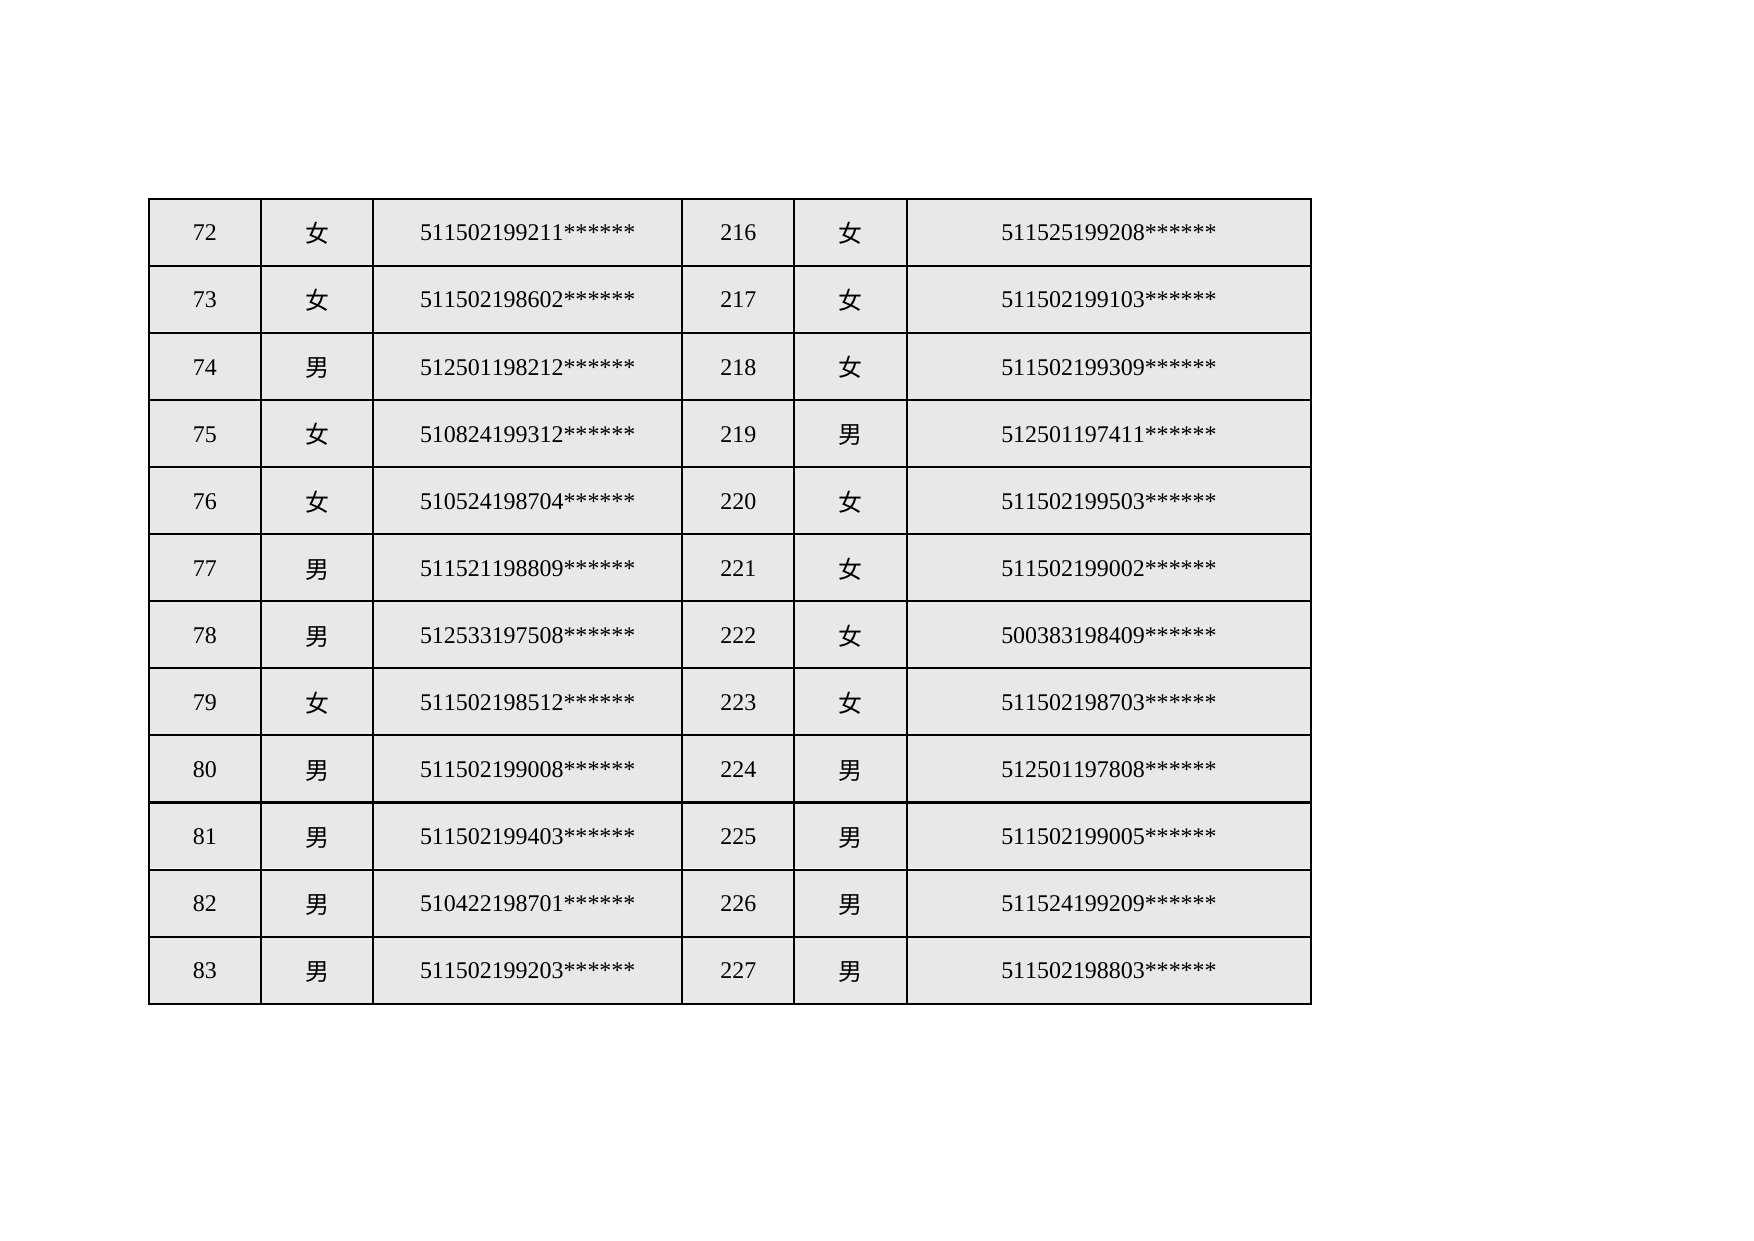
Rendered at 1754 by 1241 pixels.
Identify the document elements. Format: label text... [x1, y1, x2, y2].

table_cell 男 [795, 736, 906, 801]
table_cell 女 [795, 468, 906, 533]
table_cell 512501198212****** [374, 334, 681, 399]
table_cell 511502199002****** [908, 535, 1310, 600]
table_cell 511502199503****** [908, 468, 1310, 533]
table_cell 男 [795, 804, 906, 868]
table_cell 511502199309****** [908, 334, 1310, 399]
table_cell 511502199403****** [374, 804, 681, 868]
table_cell 女 [795, 200, 906, 265]
table_cell 511502199211****** [374, 200, 681, 265]
table_cell 511502198703****** [908, 669, 1310, 734]
table_cell 男 [262, 602, 372, 667]
table_cell 女 [262, 468, 372, 533]
table_cell 74 [150, 334, 260, 399]
table_cell 217 [683, 267, 793, 332]
table_cell 男 [795, 401, 906, 466]
table_cell 81 [150, 804, 260, 868]
table_cell 男 [795, 938, 906, 1003]
table_cell 78 [150, 602, 260, 667]
table_cell 225 [683, 804, 793, 868]
table_cell 女 [262, 401, 372, 466]
table_cell 女 [262, 200, 372, 265]
table_cell 220 [683, 468, 793, 533]
table_cell 男 [262, 871, 372, 936]
table_cell 510524198704****** [374, 468, 681, 533]
table_cell 男 [262, 535, 372, 600]
table_cell 511502198602****** [374, 267, 681, 332]
table_cell 511502198803****** [908, 938, 1310, 1003]
table_cell 76 [150, 468, 260, 533]
table_cell 女 [795, 535, 906, 600]
table_cell 82 [150, 871, 260, 936]
table_cell 男 [262, 938, 372, 1003]
table_cell 女 [795, 669, 906, 734]
table_cell 226 [683, 871, 793, 936]
table_cell 73 [150, 267, 260, 332]
table_cell 512501197808****** [908, 736, 1310, 801]
table_cell 女 [262, 669, 372, 734]
table_cell 219 [683, 401, 793, 466]
table_cell 男 [795, 871, 906, 936]
table_cell 500383198409****** [908, 602, 1310, 667]
table_cell 512533197508****** [374, 602, 681, 667]
table_cell 511502199008****** [374, 736, 681, 801]
table_cell 510422198701****** [374, 871, 681, 936]
table_cell 224 [683, 736, 793, 801]
table_cell 218 [683, 334, 793, 399]
table_cell 216 [683, 200, 793, 265]
table_cell 男 [262, 334, 372, 399]
table_cell 511524199209****** [908, 871, 1310, 936]
table_cell 512501197411****** [908, 401, 1310, 466]
table_cell 511502199005****** [908, 804, 1310, 868]
table_cell 83 [150, 938, 260, 1003]
table_cell 511521198809****** [374, 535, 681, 600]
table_cell 女 [795, 267, 906, 332]
table_cell 510824199312****** [374, 401, 681, 466]
table_cell 511502199203****** [374, 938, 681, 1003]
table_cell 511525199208****** [908, 200, 1310, 265]
table_cell 男 [262, 804, 372, 868]
table_cell 77 [150, 535, 260, 600]
table_cell 男 [262, 736, 372, 801]
table_cell 80 [150, 736, 260, 801]
table_cell 222 [683, 602, 793, 667]
table_cell 511502198512****** [374, 669, 681, 734]
table_cell 79 [150, 669, 260, 734]
table_cell 221 [683, 535, 793, 600]
table_cell 511502199103****** [908, 267, 1310, 332]
table_cell 72 [150, 200, 260, 265]
table_cell 女 [795, 602, 906, 667]
table_cell 227 [683, 938, 793, 1003]
table_cell 女 [795, 334, 906, 399]
table_cell 75 [150, 401, 260, 466]
table_cell 223 [683, 669, 793, 734]
table_cell 女 [262, 267, 372, 332]
